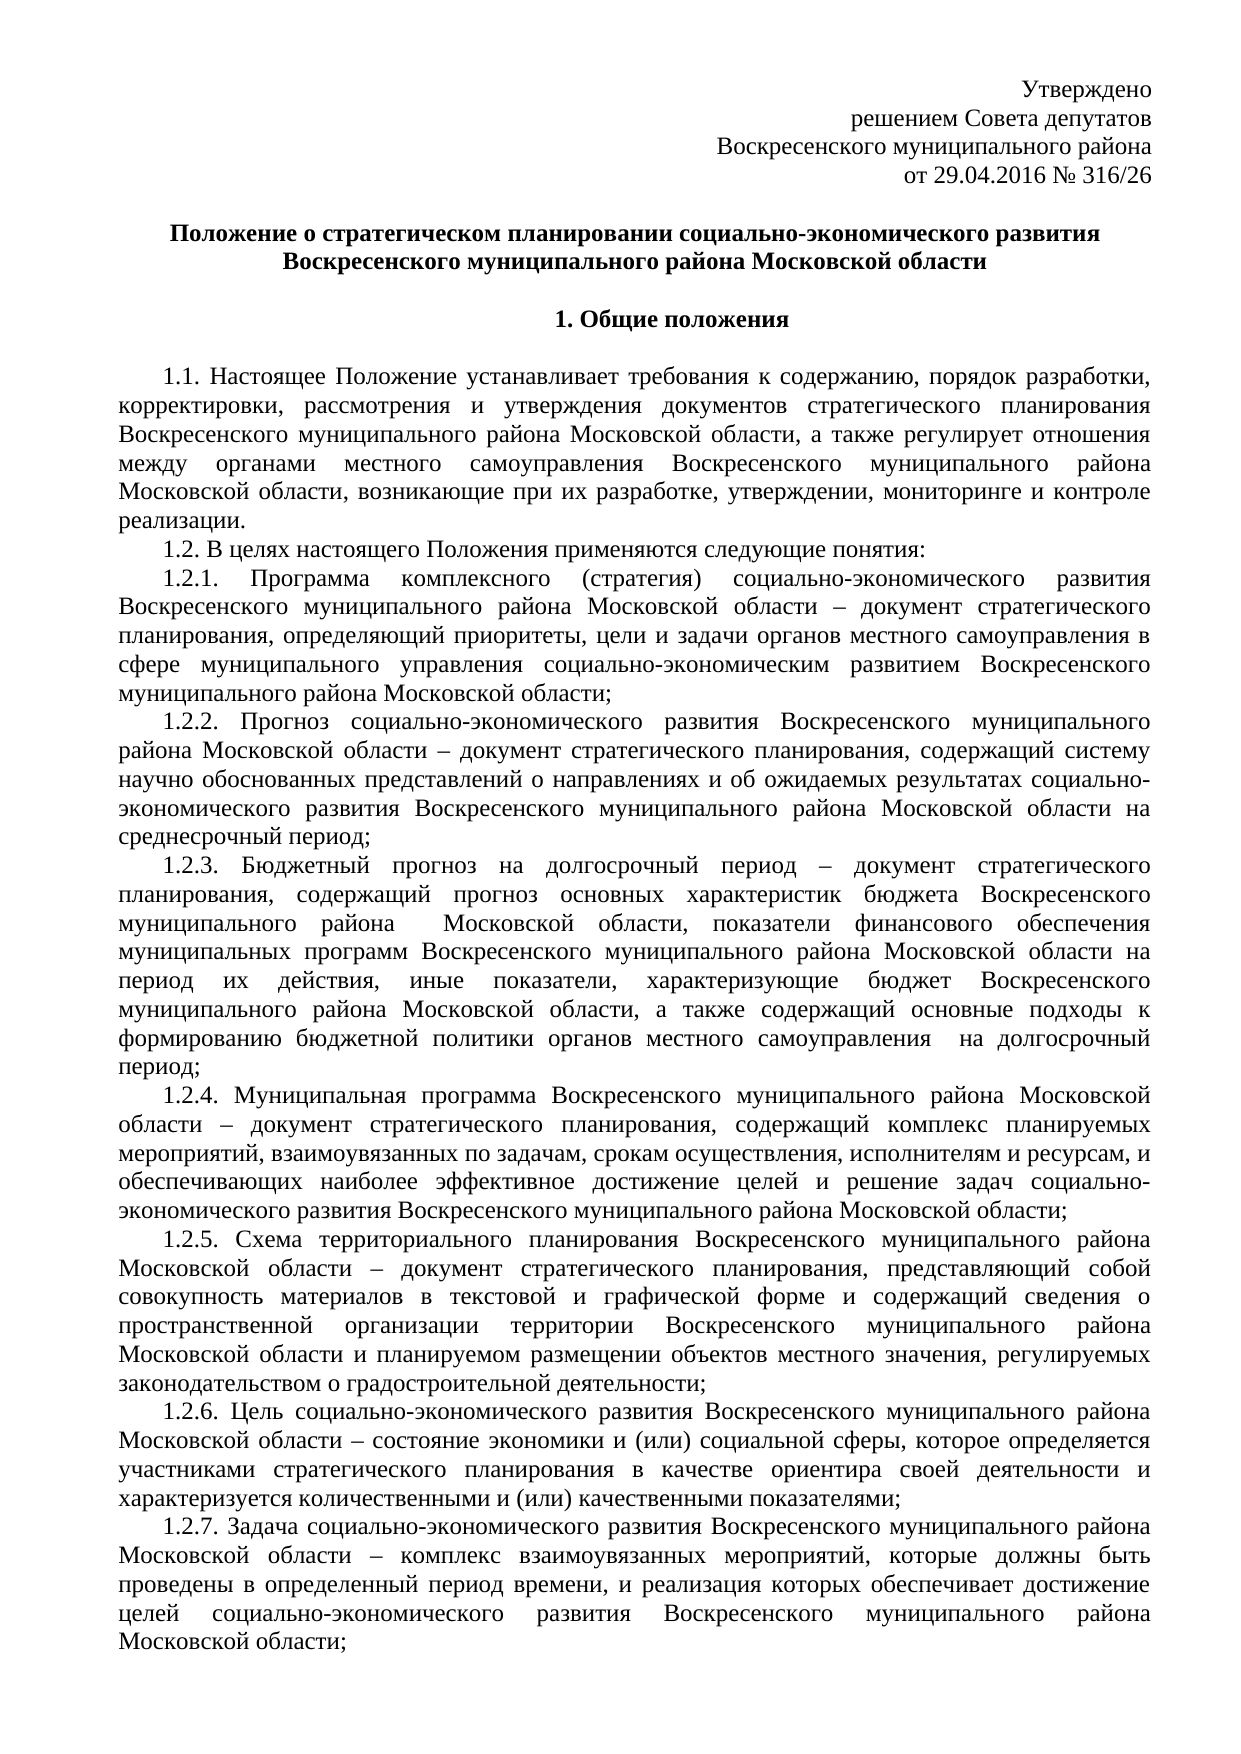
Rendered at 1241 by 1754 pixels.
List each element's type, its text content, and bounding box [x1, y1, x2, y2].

text 1.1. Настоящее Положение устанавливает требования к содержанию, порядок разработки, корректировки, рассмотрения и утверждения документов стратегического планирования Воскресенского муниципального района Московской области, а также регулирует отношения между органами местного самоуправления Воскресенского муниципального района Московской области, возникающие при их разработке, утверждении, мониторинге и контроле реализации. [118, 361, 1152, 534]
text 1.2. В целях настоящего Положения применяются следующие понятия: [118, 534, 1152, 563]
text 1. Общие положения [118, 304, 1152, 333]
text Положение о стратегическом планировании социально-экономического развития Воскресенского муниципального района Московской области [118, 218, 1152, 275]
text решением Совета депутатов [266, 103, 1152, 131]
text 1.2.5. Схема территориального планирования Воскресенского муниципального района Московской области – документ стратегического планирования, представляющий собой совокупность материалов в текстовой и графической форме и содержащий сведения о пространственной организации территории Воскресенского муниципального района Московской области и планируемом размещении объектов местного значения, регулируемых законодательством о градостроительной деятельности; [118, 1224, 1152, 1396]
text 1.2.7. Задача социально-экономического развития Воскресенского муниципального района Московской области – комплекс взаимоувязанных мероприятий, которые должны быть проведены в определенный период времени, и реализация которых обеспечивает достижение целей социально-экономического развития Воскресенского муниципального района Московской области; [118, 1511, 1152, 1655]
text Утверждено [266, 74, 1152, 103]
text от 29.04.2016 № 316/26 [266, 160, 1152, 189]
text Воскресенского муниципального района [266, 131, 1152, 160]
text 1.2.3. Бюджетный прогноз на долгосрочный период – документ стратегического планирования, содержащий прогноз основных характеристик бюджета Воскресенского муниципального района Московской области, показатели финансового обеспечения муниципальных программ Воскресенского муниципального района Московской области на период их действия, иные показатели, характеризующие бюджет Воскресенского муниципального района Московской области, а также содержащий основные подходы к формированию бюджетной политики органов местного самоуправления на долгосрочный период; [118, 850, 1152, 1080]
text 1.2.1. Программа комплексного (стратегия) социально-экономического развития Воскресенского муниципального района Московской области – документ стратегического планирования, определяющий приоритеты, цели и задачи органов местного самоуправления в сфере муниципального управления социально-экономическим развитием Воскресенского муниципального района Московской области; [118, 563, 1152, 706]
text 1.2.6. Цель социально-экономического развития Воскресенского муниципального района Московской области – состояние экономики и (или) социальной сферы, которое определяется участниками стратегического планирования в качестве ориентира своей деятельности и характеризуется количественными и (или) качественными показателями; [118, 1396, 1152, 1511]
text 1.2.2. Прогноз социально-экономического развития Воскресенского муниципального района Московской области – документ стратегического планирования, содержащий систему научно обоснованных представлений о направлениях и об ожидаемых результатах социально-экономического развития Воскресенского муниципального района Московской области на среднесрочный период; [118, 706, 1152, 850]
text 1.2.4. Муниципальная программа Воскресенского муниципального района Московской области – документ стратегического планирования, содержащий комплекс планируемых мероприятий, взаимоувязанных по задачам, срокам осуществления, исполнителям и ресурсам, и обеспечивающих наиболее эффективное достижение целей и решение задач социально-экономического развития Воскресенского муниципального района Московской области; [118, 1080, 1152, 1224]
